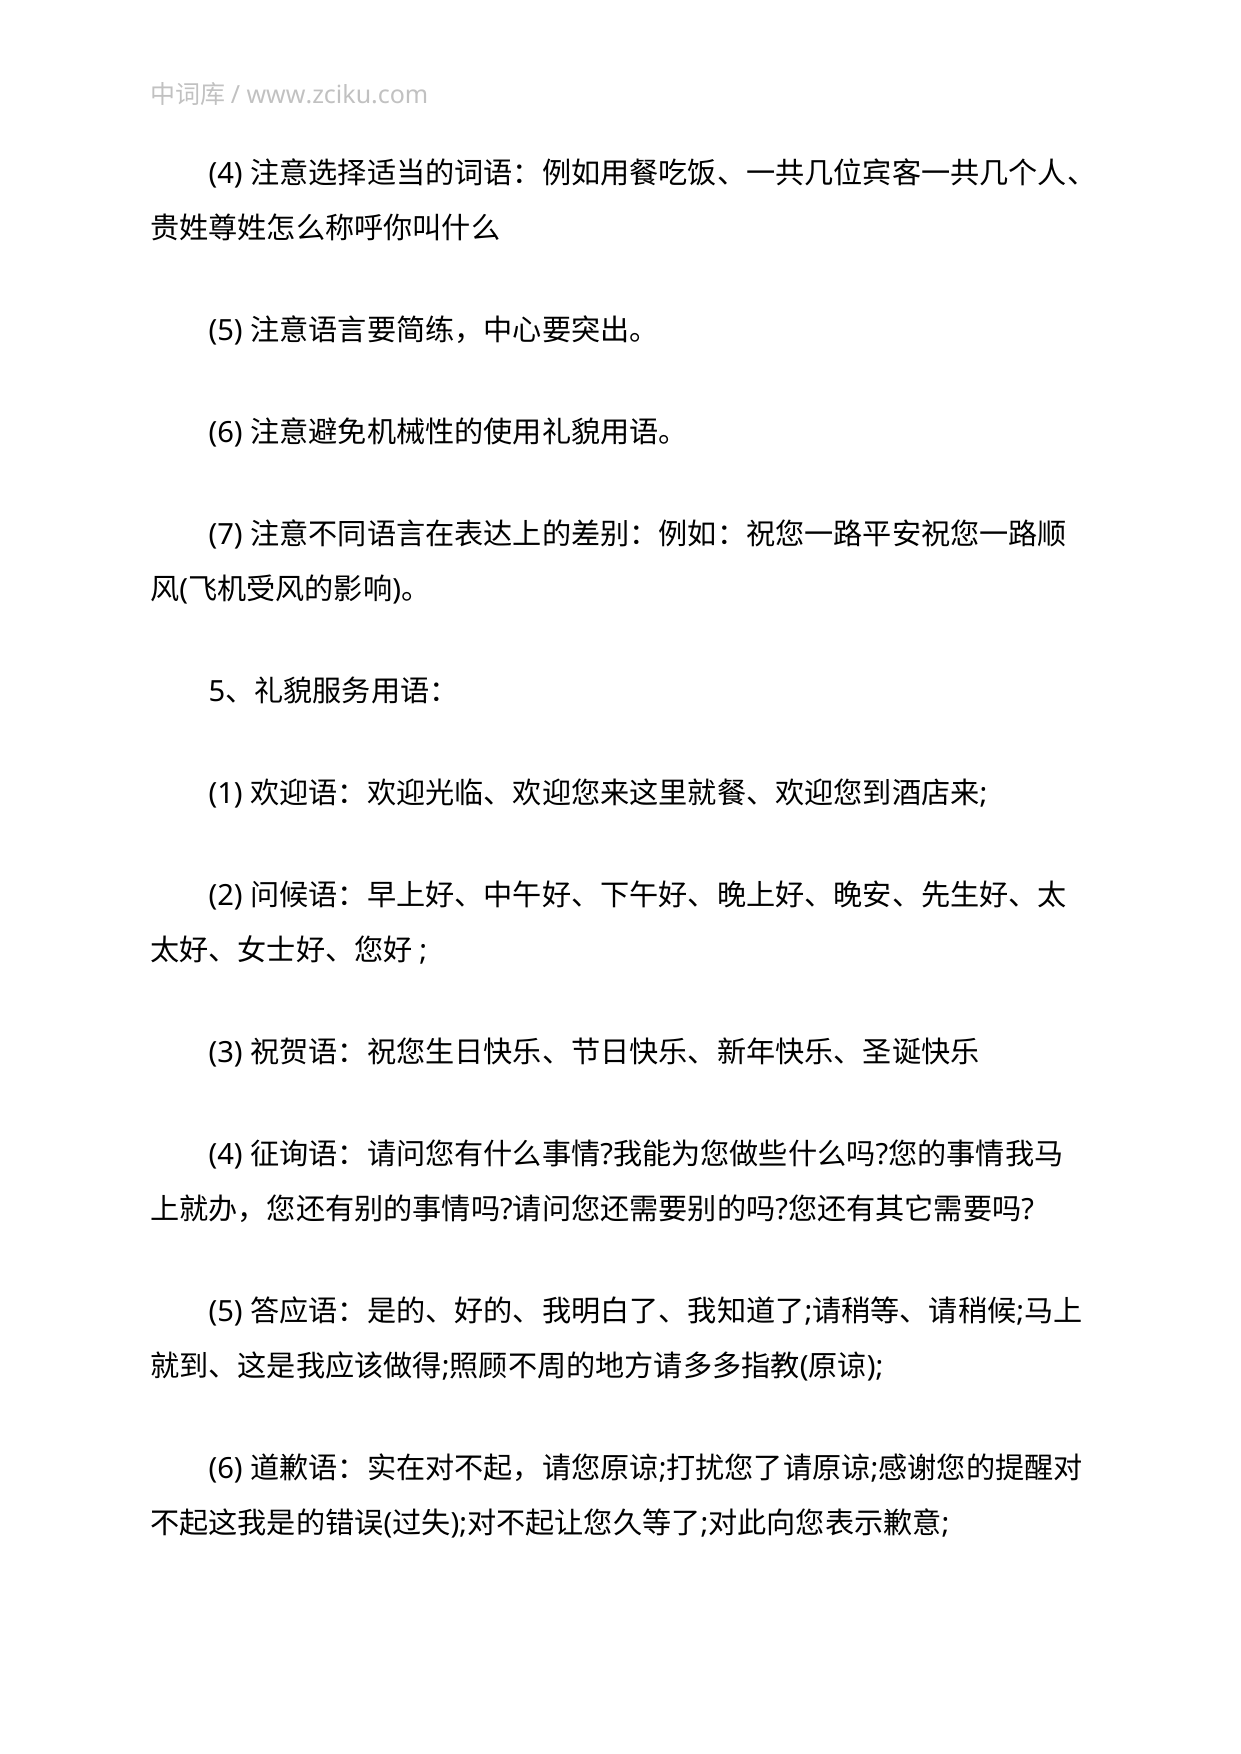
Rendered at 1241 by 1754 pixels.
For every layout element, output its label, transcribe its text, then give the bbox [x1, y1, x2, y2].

text (4) 注意选择适当的词语：例如用餐吃饭、一共几位宾客一共几个人、贵姓尊姓怎么称呼你叫什么 [150, 150, 1090, 247]
text (5) 注意语言要简练，中心要突出。 [150, 307, 1090, 349]
text (1) 欢迎语：欢迎光临、欢迎您来这里就餐、欢迎您到酒店来; [150, 770, 1090, 812]
text (7) 注意不同语言在表达上的差别：例如：祝您一路平安祝您一路顺风(飞机受风的影响)。 [150, 511, 1090, 608]
text (4) 征询语：请问您有什么事情?我能为您做些什么吗?您的事情我马上就办，您还有别的事情吗?请问您还需要别的吗?您还有其它需要吗? [150, 1131, 1090, 1228]
text 5、礼貌服务用语： [150, 668, 1090, 710]
text (5) 答应语：是的、好的、我明白了、我知道了;请稍等、请稍候;马上就到、这是我应该做得;照顾不周的地方请多多指教(原谅); [150, 1288, 1090, 1385]
text (3) 祝贺语：祝您生日快乐、节日快乐、新年快乐、圣诞快乐 [150, 1029, 1090, 1071]
text (6) 注意避免机械性的使用礼貌用语。 [150, 409, 1090, 451]
text (2) 问候语：早上好、中午好、下午好、晚上好、晚安、先生好、太太好、女士好、您好 ; [150, 872, 1090, 969]
text (6) 道歉语：实在对不起，请您原谅;打扰您了请原谅;感谢您的提醒对不起这我是的错误(过失);对不起让您久等了;对此向您表示歉意; [150, 1444, 1090, 1542]
